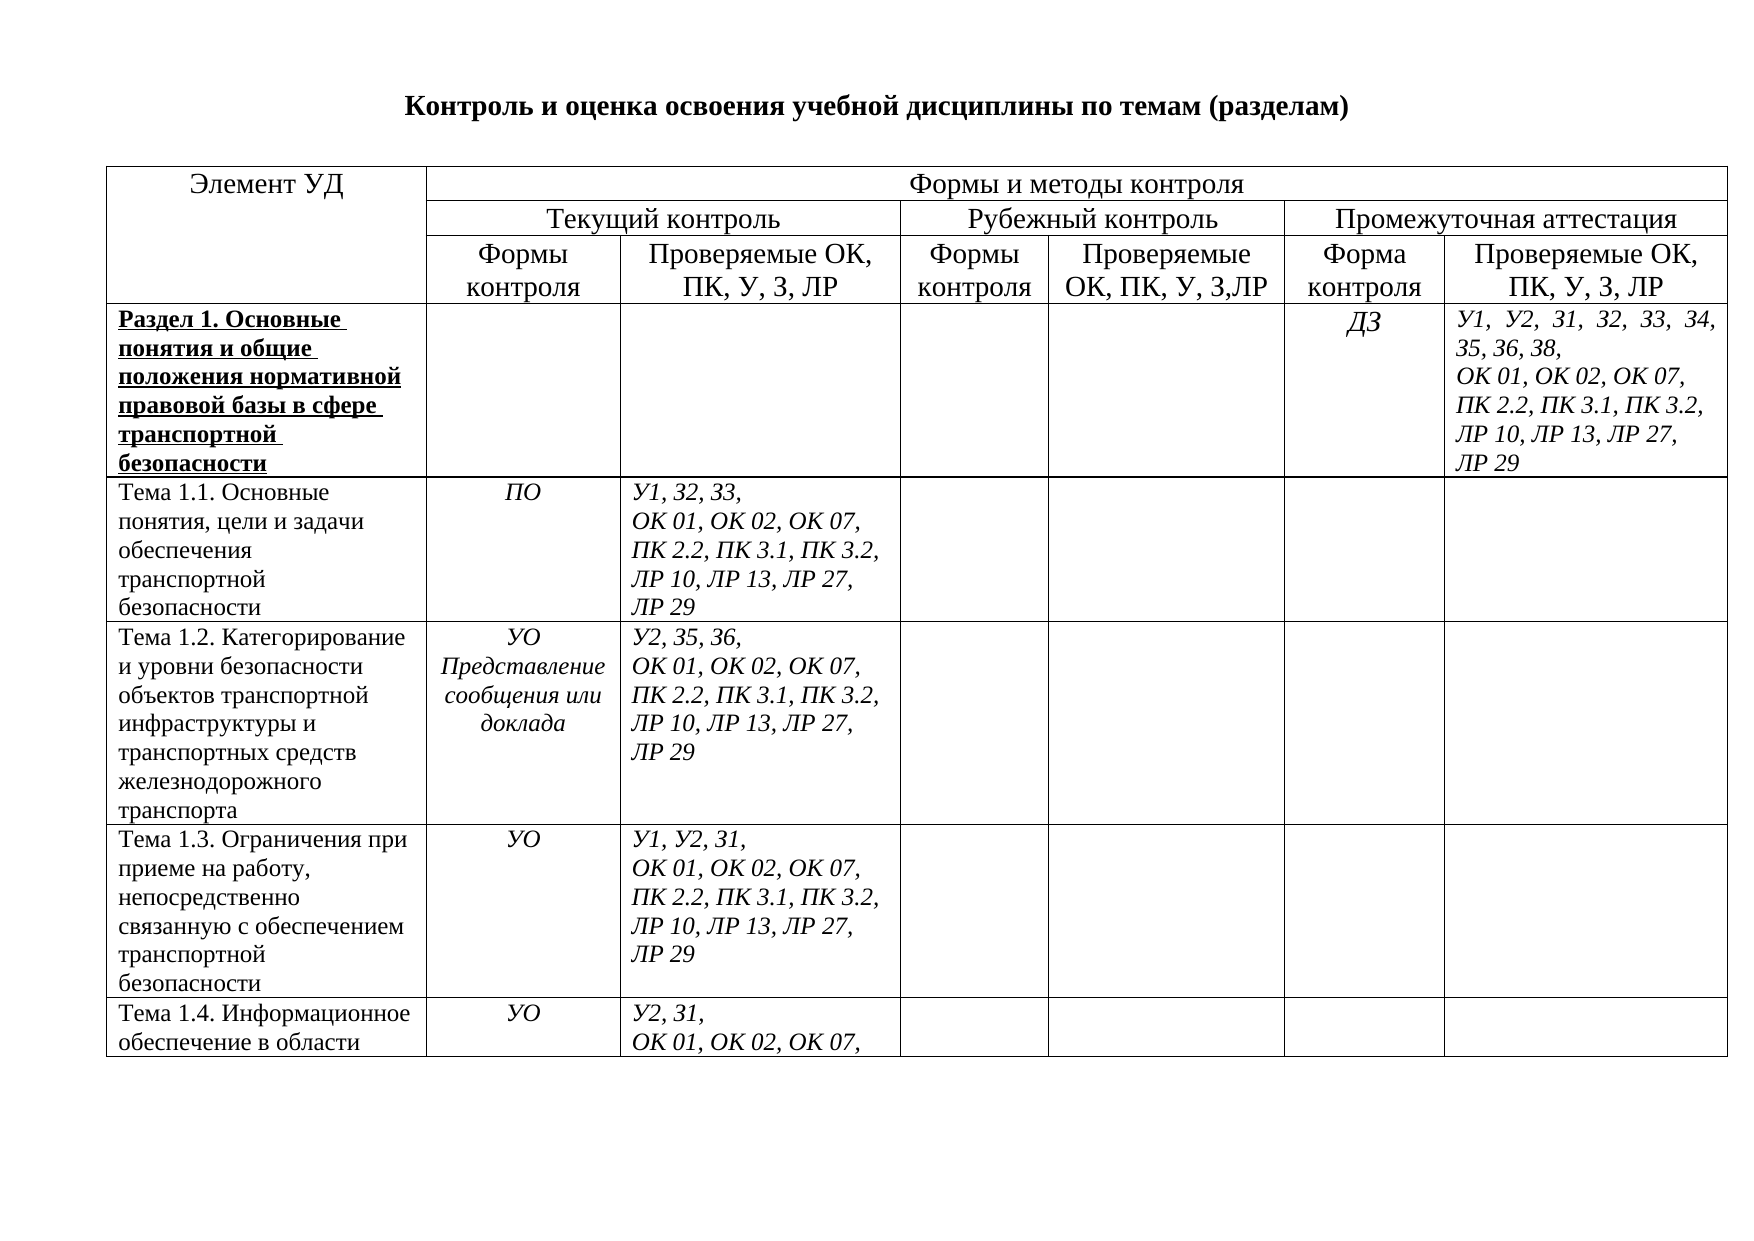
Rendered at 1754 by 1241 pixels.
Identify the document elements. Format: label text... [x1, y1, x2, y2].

table_cell Промежуточная аттестация [1285, 201, 1727, 235]
table_cell [1049, 825, 1284, 997]
table_cell [901, 998, 1048, 1056]
table_cell [901, 825, 1048, 997]
table_cell УО [427, 825, 620, 997]
table_cell У1, У2, З1, З2, З3, З4, З5, З6, З8, ОК 01, ОК 02, ОК 07, ПК 2.2, ПК 3.1, ПК 3.2, ЛР 10, ЛР 13, ЛР 27, ЛР 29 [1445, 304, 1727, 476]
table_cell УО [427, 998, 620, 1056]
table_cell [1285, 998, 1444, 1056]
table_cell Тема 1.2. Категорирование и уровни безопасности объектов транспортной инфраструктуры и транспортных средств железнодорожного транспорта [107, 622, 426, 823]
table_cell [901, 478, 1048, 621]
table_cell Формы контроля [901, 236, 1048, 303]
table_cell [1445, 478, 1727, 621]
table_header Элемент УД [107, 167, 426, 303]
table_cell [621, 304, 900, 476]
table_cell [1445, 998, 1727, 1056]
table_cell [621, 998, 900, 1056]
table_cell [107, 998, 426, 1056]
table_cell ПО [427, 478, 620, 621]
table_cell Проверяемые ОК, ПК, У, З,ЛР [1049, 236, 1284, 303]
table_cell [427, 304, 620, 476]
table_cell У1, У2, З1, ОК 01, ОК 02, ОК 07, ПК 2.2, ПК 3.1, ПК 3.2, ЛР 10, ЛР 13, ЛР 27, ЛР 29 [621, 825, 900, 997]
table_cell [1445, 825, 1727, 997]
table_cell Раздел 1. Основные понятия и общие положения нормативной правовой базы в сфере транспортной безопасности [107, 304, 426, 476]
table_cell У2, З5, З6, ОК 01, ОК 02, ОК 07, ПК 2.2, ПК 3.1, ПК 3.2, ЛР 10, ЛР 13, ЛР 27, ЛР 29 [621, 622, 900, 823]
table_cell [1445, 622, 1727, 823]
table_cell [1049, 622, 1284, 823]
table_cell [901, 622, 1048, 823]
table_cell Тема 1.1. Основные понятия, цели и задачи обеспечения транспортной безопасности [107, 478, 426, 621]
table_cell [1285, 478, 1444, 621]
table_cell [1049, 478, 1284, 621]
text Контроль и оценка освоения учебной дисциплины по темам (разделам) [118, 88, 1636, 122]
table_cell [1285, 622, 1444, 823]
table_cell Проверяемые ОК, ПК, У, З, ЛР [621, 236, 900, 303]
table_cell Форма контроля [1285, 236, 1444, 303]
table_cell [1049, 998, 1284, 1056]
table_cell [1285, 825, 1444, 997]
table_cell Текущий контроль [427, 201, 900, 235]
table_cell Формы контроля [427, 236, 620, 303]
table_cell У1, З2, З3, ОК 01, ОК 02, ОК 07, ПК 2.2, ПК 3.1, ПК 3.2, ЛР 10, ЛР 13, ЛР 27, ЛР 29 [621, 478, 900, 621]
table_header Формы и методы контроля [427, 167, 1727, 200]
table_cell [1049, 304, 1284, 476]
table_cell Проверяемые ОК, ПК, У, З, ЛР [1445, 236, 1727, 303]
table_cell Рубежный контроль [901, 201, 1284, 235]
table_cell Тема 1.3. Ограничения при приеме на работу, непосредственно связанную с обеспечением транспортной безопасности [107, 825, 426, 997]
table_cell УО Представление сообщения или доклада [427, 622, 620, 823]
table_cell ДЗ [1285, 304, 1444, 476]
table_cell [901, 304, 1048, 476]
